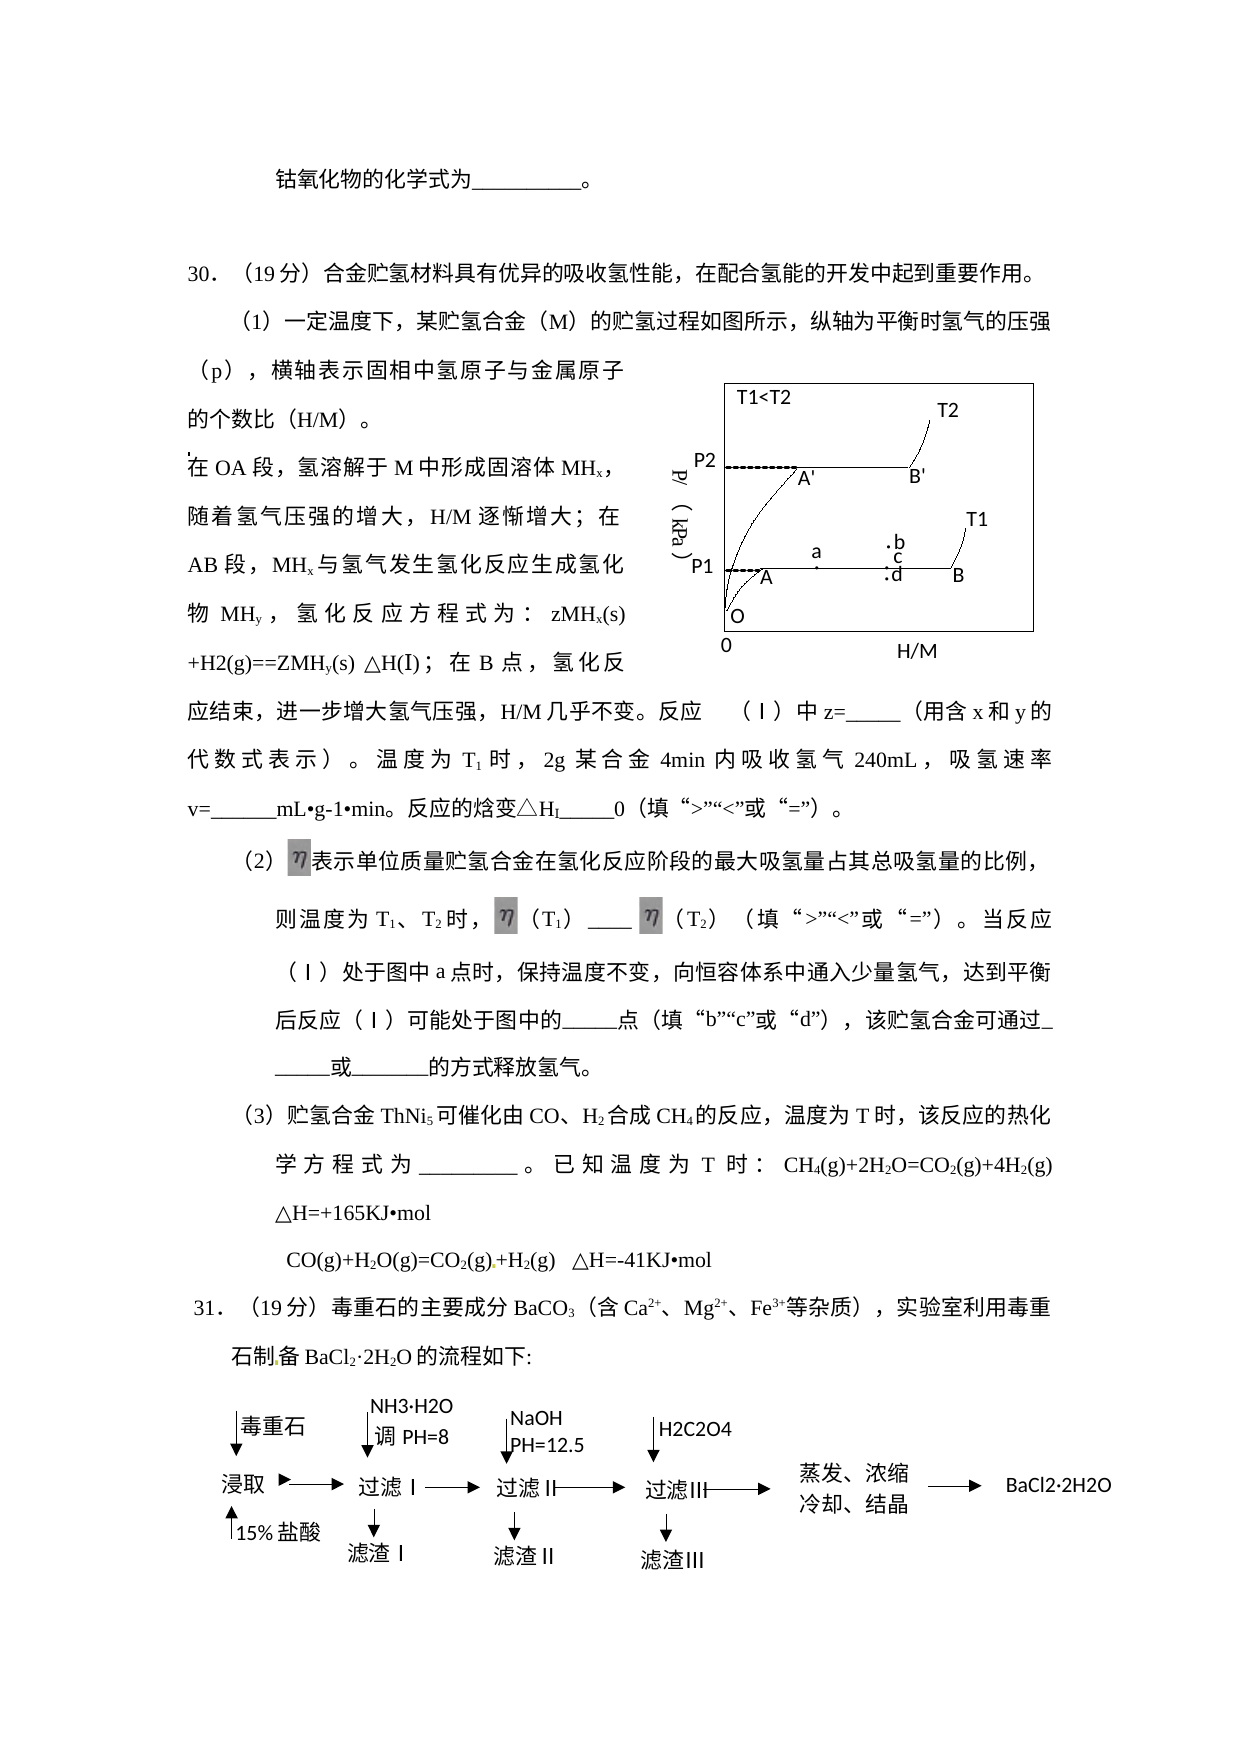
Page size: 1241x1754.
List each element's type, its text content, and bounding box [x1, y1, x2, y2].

text 30．（19分）合金贮氢材料具有优异的吸收氢性能，在配合氢能的开发中起到重要作用。 [187, 255, 1053, 288]
picture [494, 897, 518, 934]
text （2）表示单位质量贮氢合金在氢化反应阶段的最大吸氢量占其总吸氢量的比例，则温度为T1、T2时，（T1）____ （T2）（填“>”“<”或“=”）。当反应（Ⅰ）处于图中a点时，保持温度不变，向恒容体系中通入少量氢气，达到平衡后反应（Ⅰ）可能处于图中的_____点（填“b”“c”或“d”），该贮氢合金可通过______或_______的方式释放氢气。 [231, 839, 1053, 1082]
text 在OA段，氢溶解于M中形成固溶体MHx，随着氢气压强的增大，H/M逐惭增大；在AB段，MHx与氢气发生氢化反应生成氢化物MHy，氢化反应方程式为：zMHx(s)+H2(g)==ZMHy(s) △H(Ⅰ)；在B点，氢化反应结束，进一步增大氢气压强，H/M几乎不变。反应 （Ⅰ）中z=_____（用含x和y的代数式表示）。温度为T1时，2g某合金4min内吸收氢气240mL，吸氢速率v=______mL•g-1•min。反应的焓变△HⅠ_____0（填“>”“<”或“=”）。 [187, 449, 1053, 823]
text （3）贮氢合金ThNi5可催化由CO、H2合成CH4的反应，温度为T时，该反应的热化学方程式为_________。已知温度为T时：CH4(g)+2H2O=CO2(g)+4H2(g) △H=+165KJ•mol [231, 1098, 1053, 1228]
picture [639, 897, 663, 934]
picture [287, 839, 311, 876]
text 31．（19分）毒重石的主要成分BaCO3（含Ca2+、Mg2+、Fe3+等杂质），实验室利用毒重石制备BaCl2·2H2O的流程如下: [187, 1290, 1053, 1371]
text CO(g)+H2O(g)=CO2(g)+H2(g) △H=-41KJ•mol [231, 1243, 1053, 1275]
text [275, 162, 1053, 194]
text （1）一定温度下，某贮氢合金（M）的贮氢过程如图所示，纵轴为平衡时氢气的压强（p），横轴表示固相中氢原子与金属原子的个数比（H/M）。 [187, 304, 1053, 434]
